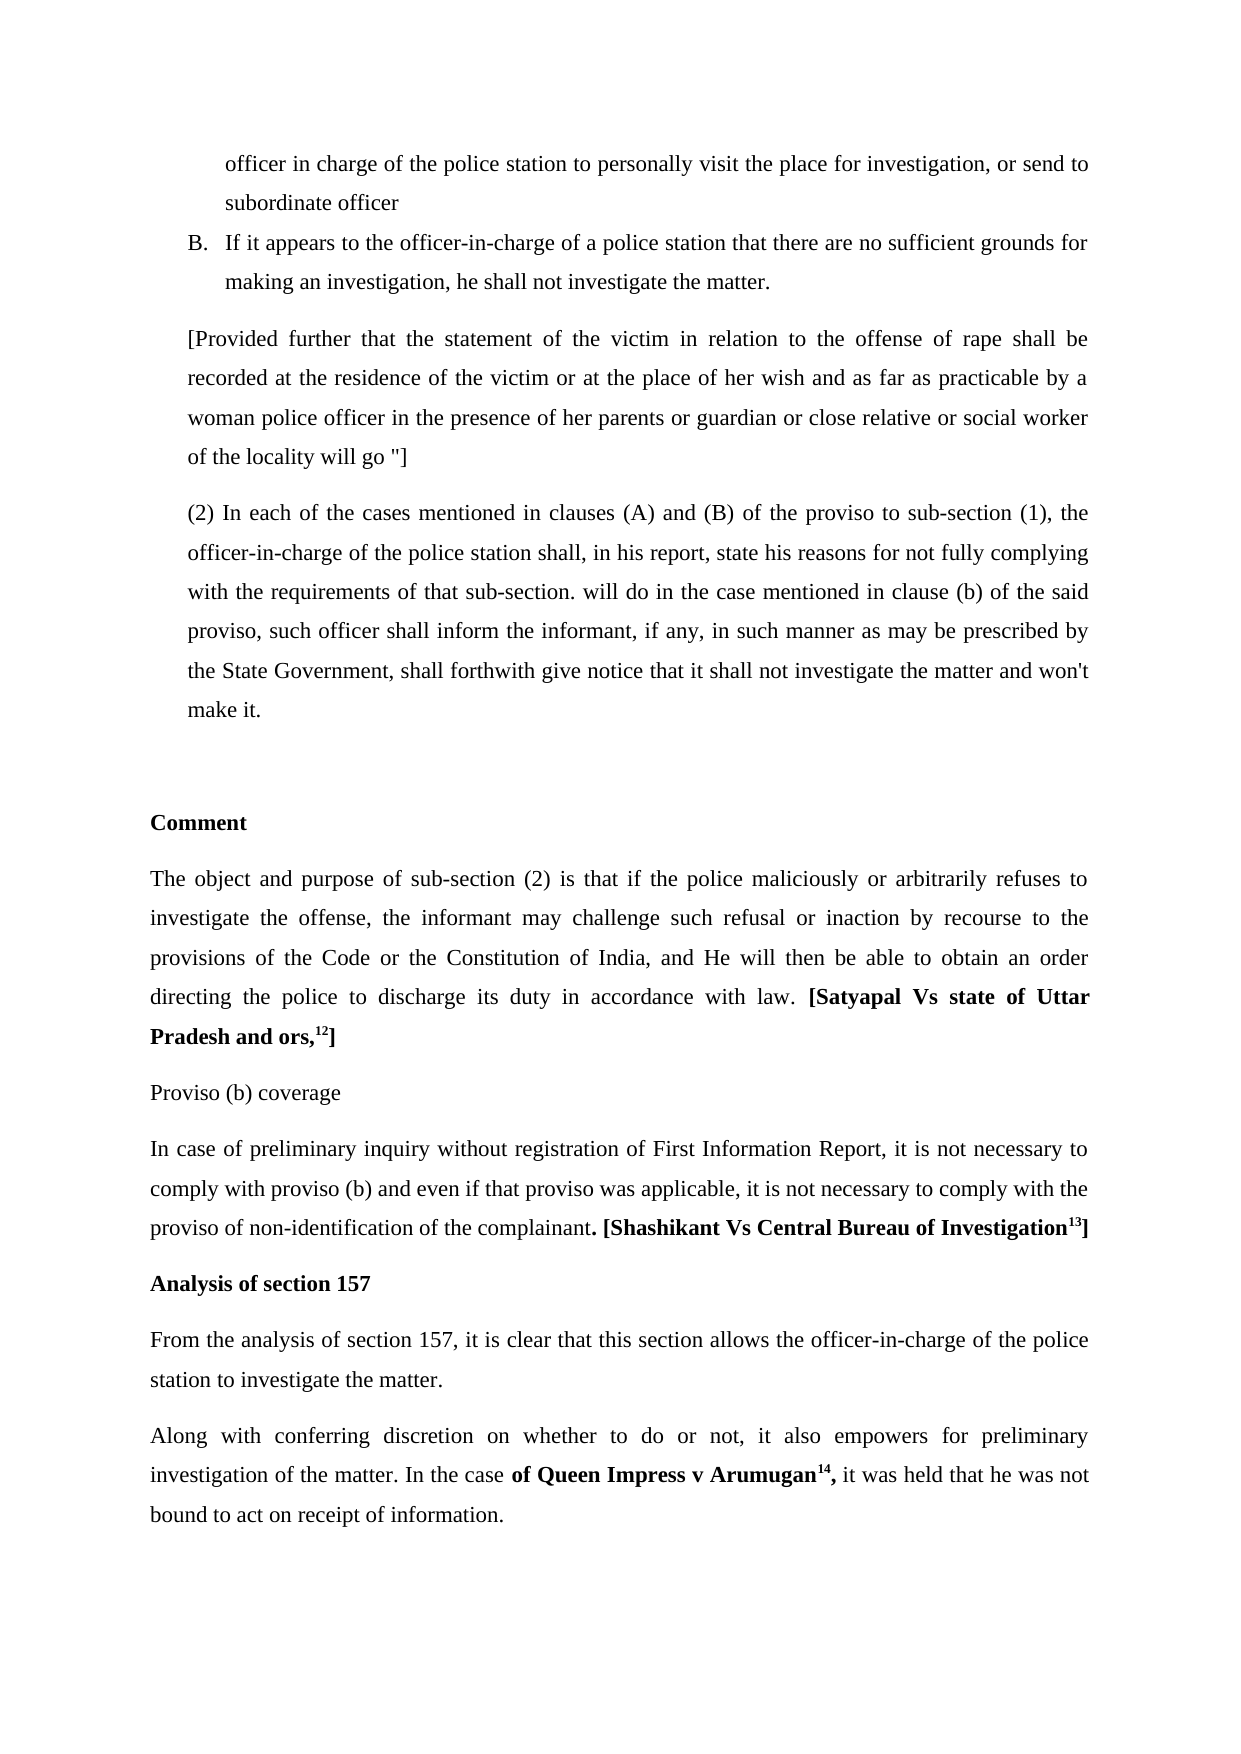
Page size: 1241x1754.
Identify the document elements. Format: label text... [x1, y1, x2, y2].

text Comment [150, 809, 1090, 835]
text From the analysis of section 157, it is clear that this section allows the officer-in-charge of the police station to investigate the matter. [150, 1326, 1090, 1392]
text Analysis of section 157 [150, 1270, 1090, 1297]
text Along with conferring discretion on whether to do or not, it also empowers for preliminary investigation of the matter. In the case of Queen Impress v Arumugan14, it was held that he was not bound to act on receipt of information. [150, 1422, 1090, 1527]
text Proviso (b) coverage [150, 1079, 1090, 1105]
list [187, 150, 1090, 216]
text [Provided further that the statement of the victim in relation to the offense of rape shall be recorded at the residence of the victim or at the place of her wish and as far as practicable by a woman police officer in the presence of her parents or guardian or close relative or social worker of the locality will go "] [187, 324, 1090, 469]
text In case of preliminary inquiry without registration of First Information Report, it is not necessary to comply with proviso (b) and even if that proviso was applicable, it is not necessary to comply with the proviso of non-identification of the complainant. [Shashikant Vs Central Bureau of Investigation13] [150, 1135, 1090, 1241]
text (2) In each of the cases mentioned in clauses (A) and (B) of the proviso to sub-section (1), the officer-in-charge of the police station shall, in his report, state his reasons for not fully complying with the requirements of that sub-section. will do in the case mentioned in clause (b) of the said proviso, such officer shall inform the informant, if any, in such manner as may be prescribed by the State Government, shall forthwith give notice that it shall not investigate the matter and won't make it. [187, 499, 1090, 723]
list If it appears to the officer-in-charge of a police station that there are no sufficient grounds for making an investigation, he shall not investigate the matter. [187, 229, 1090, 295]
text The object and purpose of sub-section (2) is that if the police maliciously or arbitrarily refuses to investigate the offense, the informant may challenge such refusal or inaction by recourse to the provisions of the Code or the Constitution of India, and He will then be able to obtain an order directing the police to discharge its duty in accordance with law. [Satyapal Vs state of Uttar Pradesh and ors,12] [150, 865, 1090, 1049]
